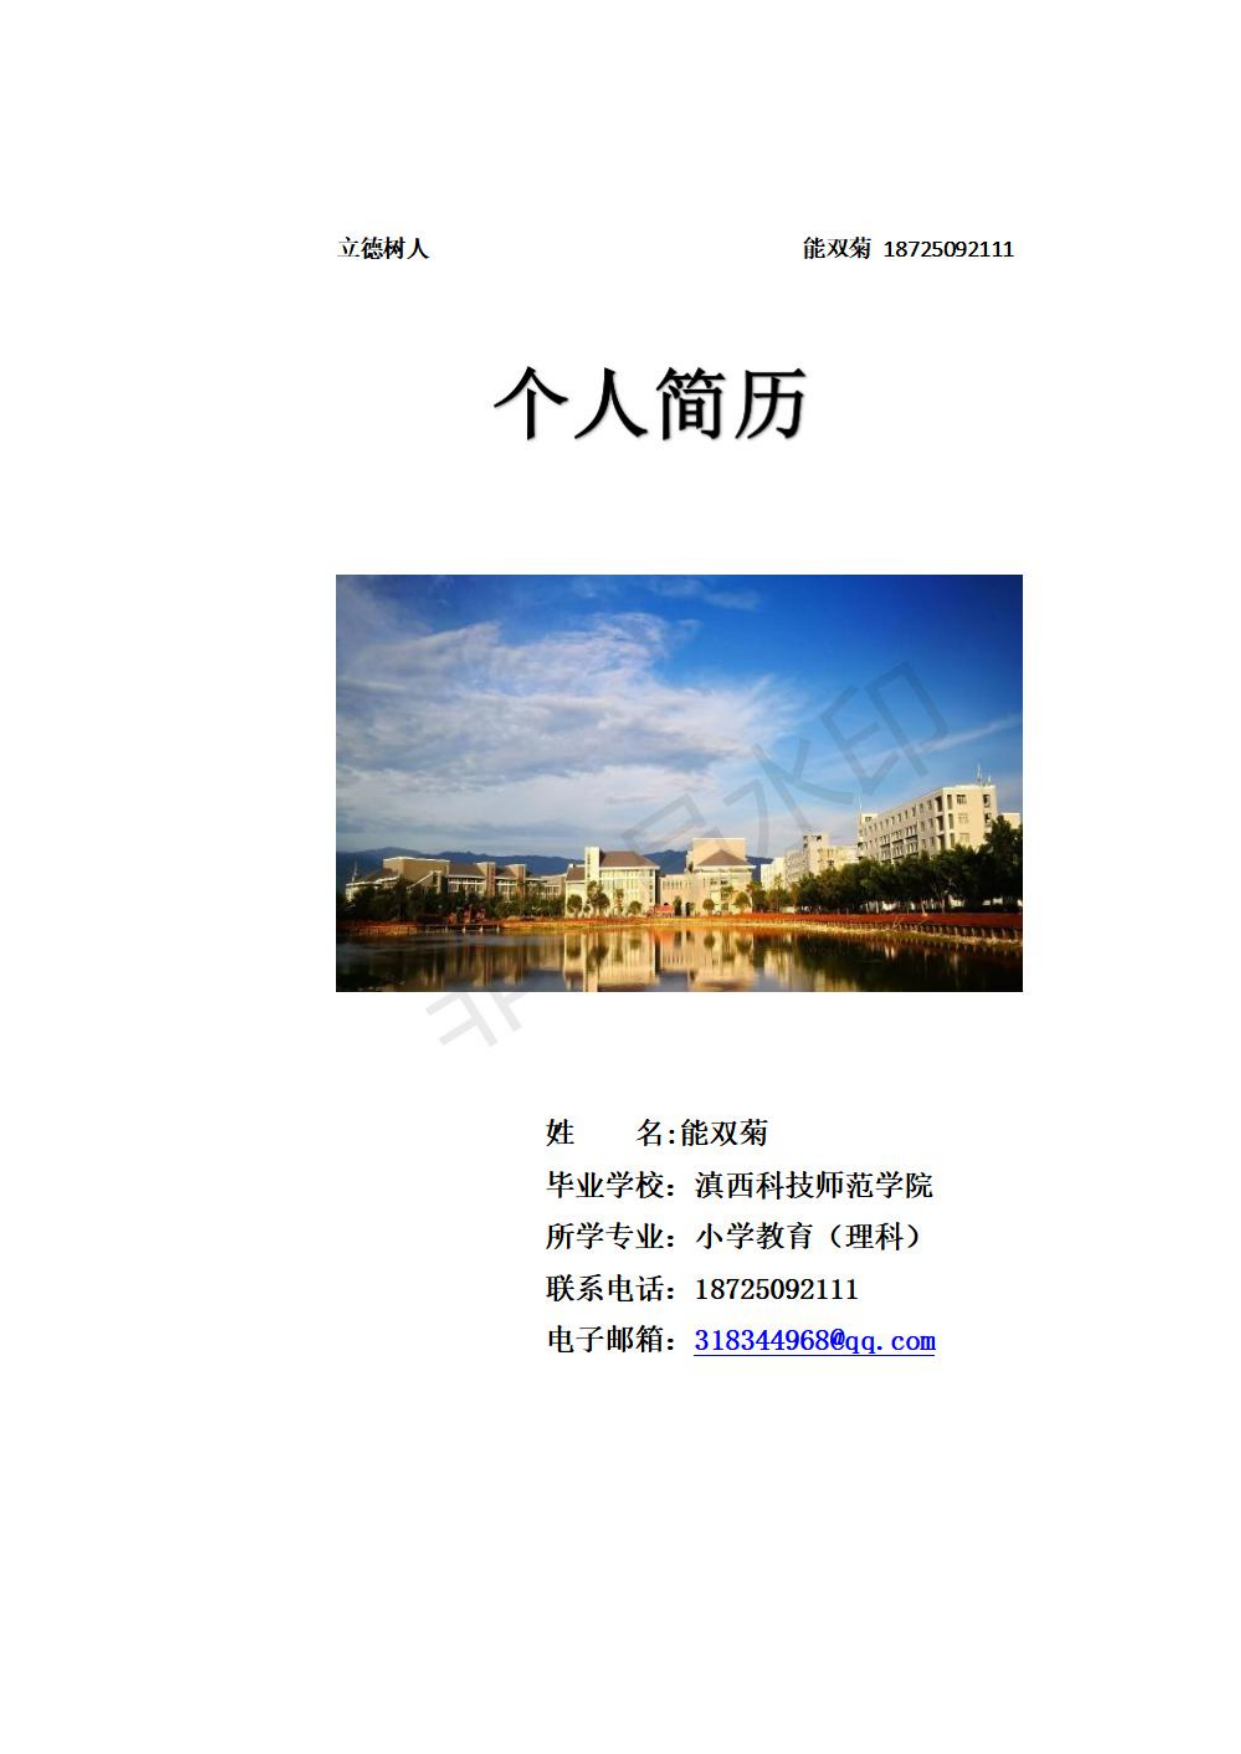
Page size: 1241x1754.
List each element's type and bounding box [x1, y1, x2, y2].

picture [187, 162, 1172, 1555]
